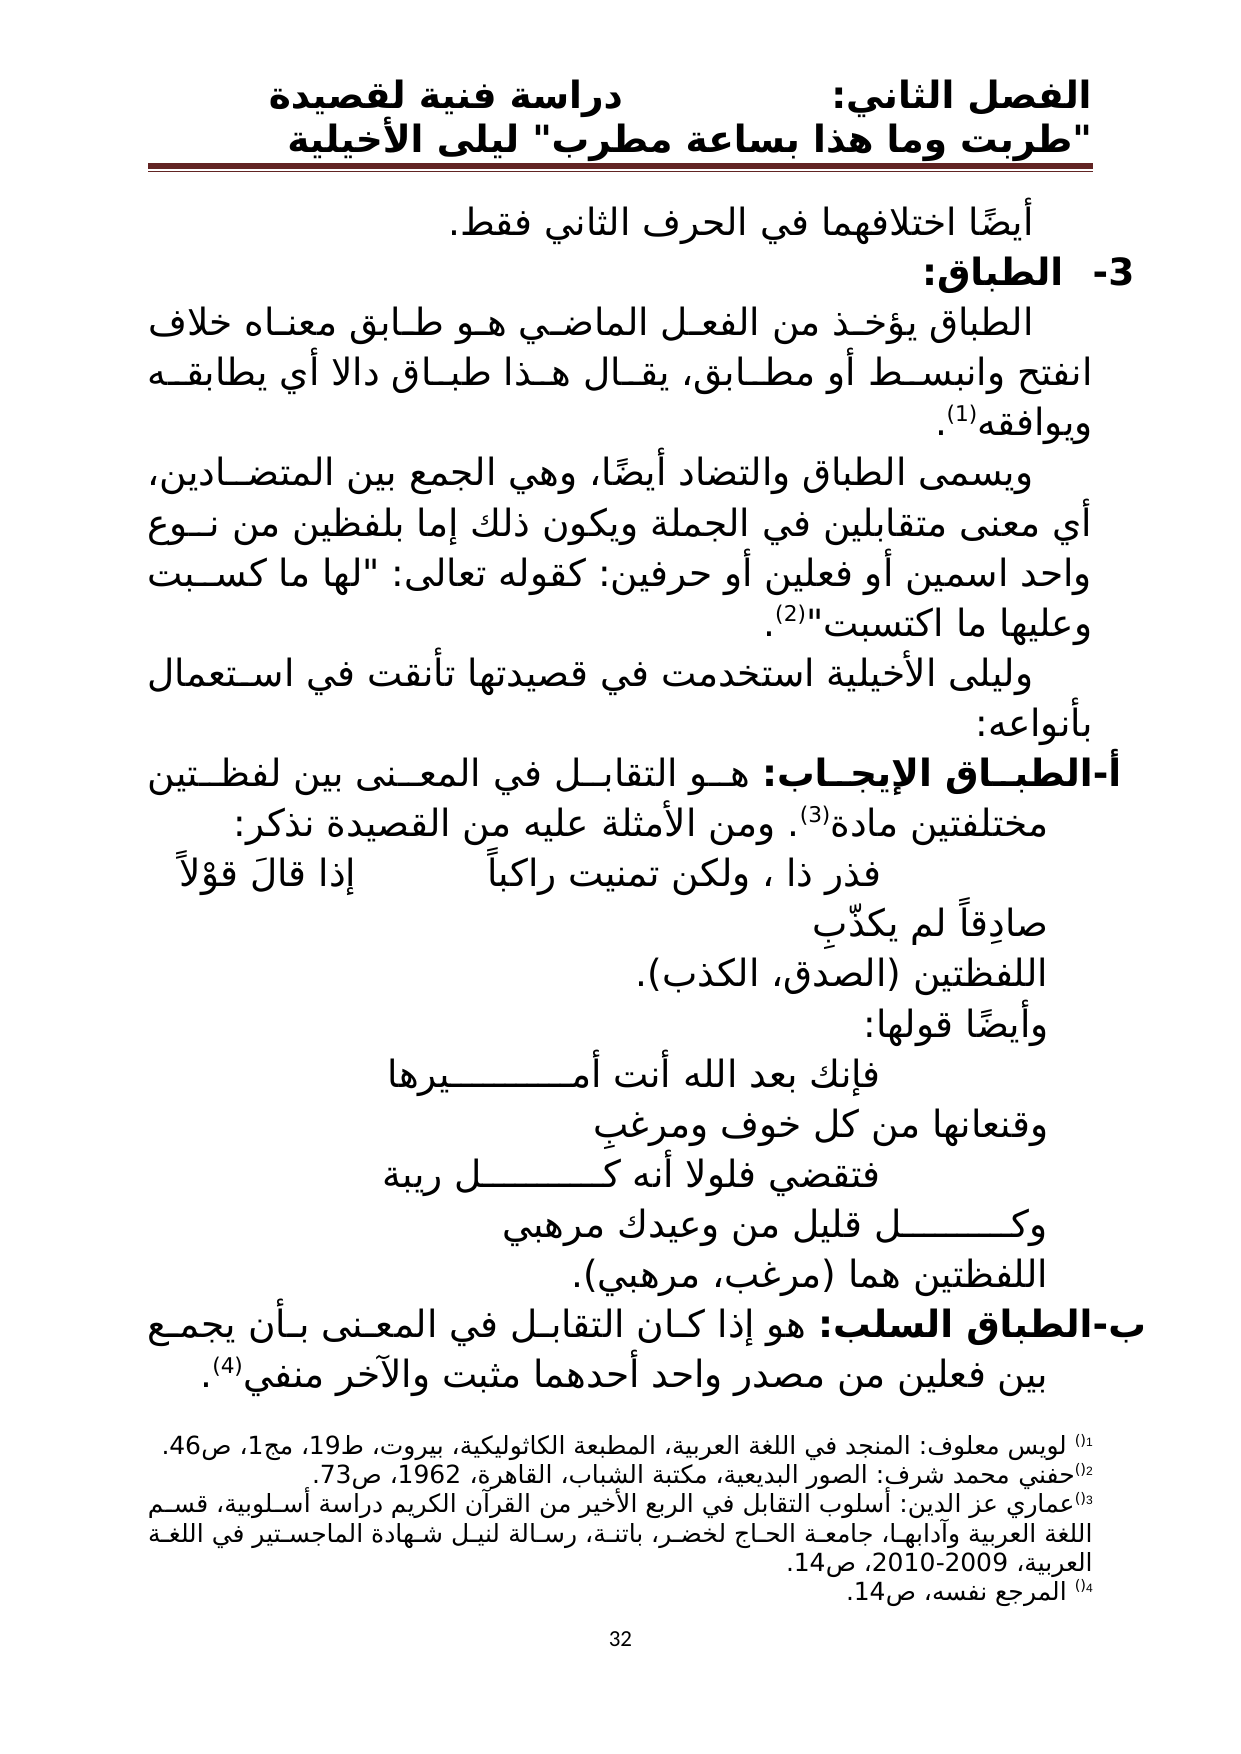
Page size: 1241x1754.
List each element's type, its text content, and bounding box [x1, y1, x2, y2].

text اللفظتين هما (مرغب، مرهبي). [148, 1253, 1048, 1296]
text فتقضي فلولا أنه كـــــــــــل ريبة وكــــــــــل قليل من وعيدك مرهبي [148, 1152, 1048, 1246]
text اللفظتين (الصدق، الكذب). [148, 952, 1048, 996]
text ويسمى الطباق والتضاد أيضًا، وهي الجمع بين المتضادين، أي معنى متقابلين في الجملة ويكون ذلك إما بلفظين من نوع واحد اسمين أو فعلين أو حرفين: كقوله تعالى: "لها ما كسبت وعليها ما اكتسبت"(). [148, 451, 1093, 645]
list الطباق: [148, 251, 1093, 294]
text وليلى الأخيلية استخدمت في قصيدتها تأنقت في استعمال بأنواعه: [148, 651, 1093, 745]
text وأيضًا قولها: [148, 1002, 1048, 1046]
list الطباق السلب: هو إذا كان التقابل في المعنى بأن يجمع بين فعلين من مصدر واحد أحدهما مثبت والآخر منفي(). [148, 1303, 1093, 1397]
text أيضًا اختلافهما في الحرف الثاني فقط. [148, 201, 1093, 244]
text فذر ذا ، ولكن تمنيت راكباً إذا قالَ قوْلاً صادِقاً لم يكذّبِ [148, 852, 1048, 946]
text الطباق يؤخذ من الفعل الماضي هو طابق معناه خلاف انفتح وانبسط أو مطابق، يقال هذا طباق دالا أي يطابقه ويوافقه(). [148, 301, 1093, 444]
list الطباق الإيجاب: هو التقابل في المعنى بين لفظتين مختلفتين مادة(). ومن الأمثلة عليه من القصيدة نذكر: [148, 752, 1093, 845]
text فإنك بعد الله أنت أمـــــــــــيرها وقنعانها من كل خوف ومرغبِ [148, 1052, 1048, 1146]
